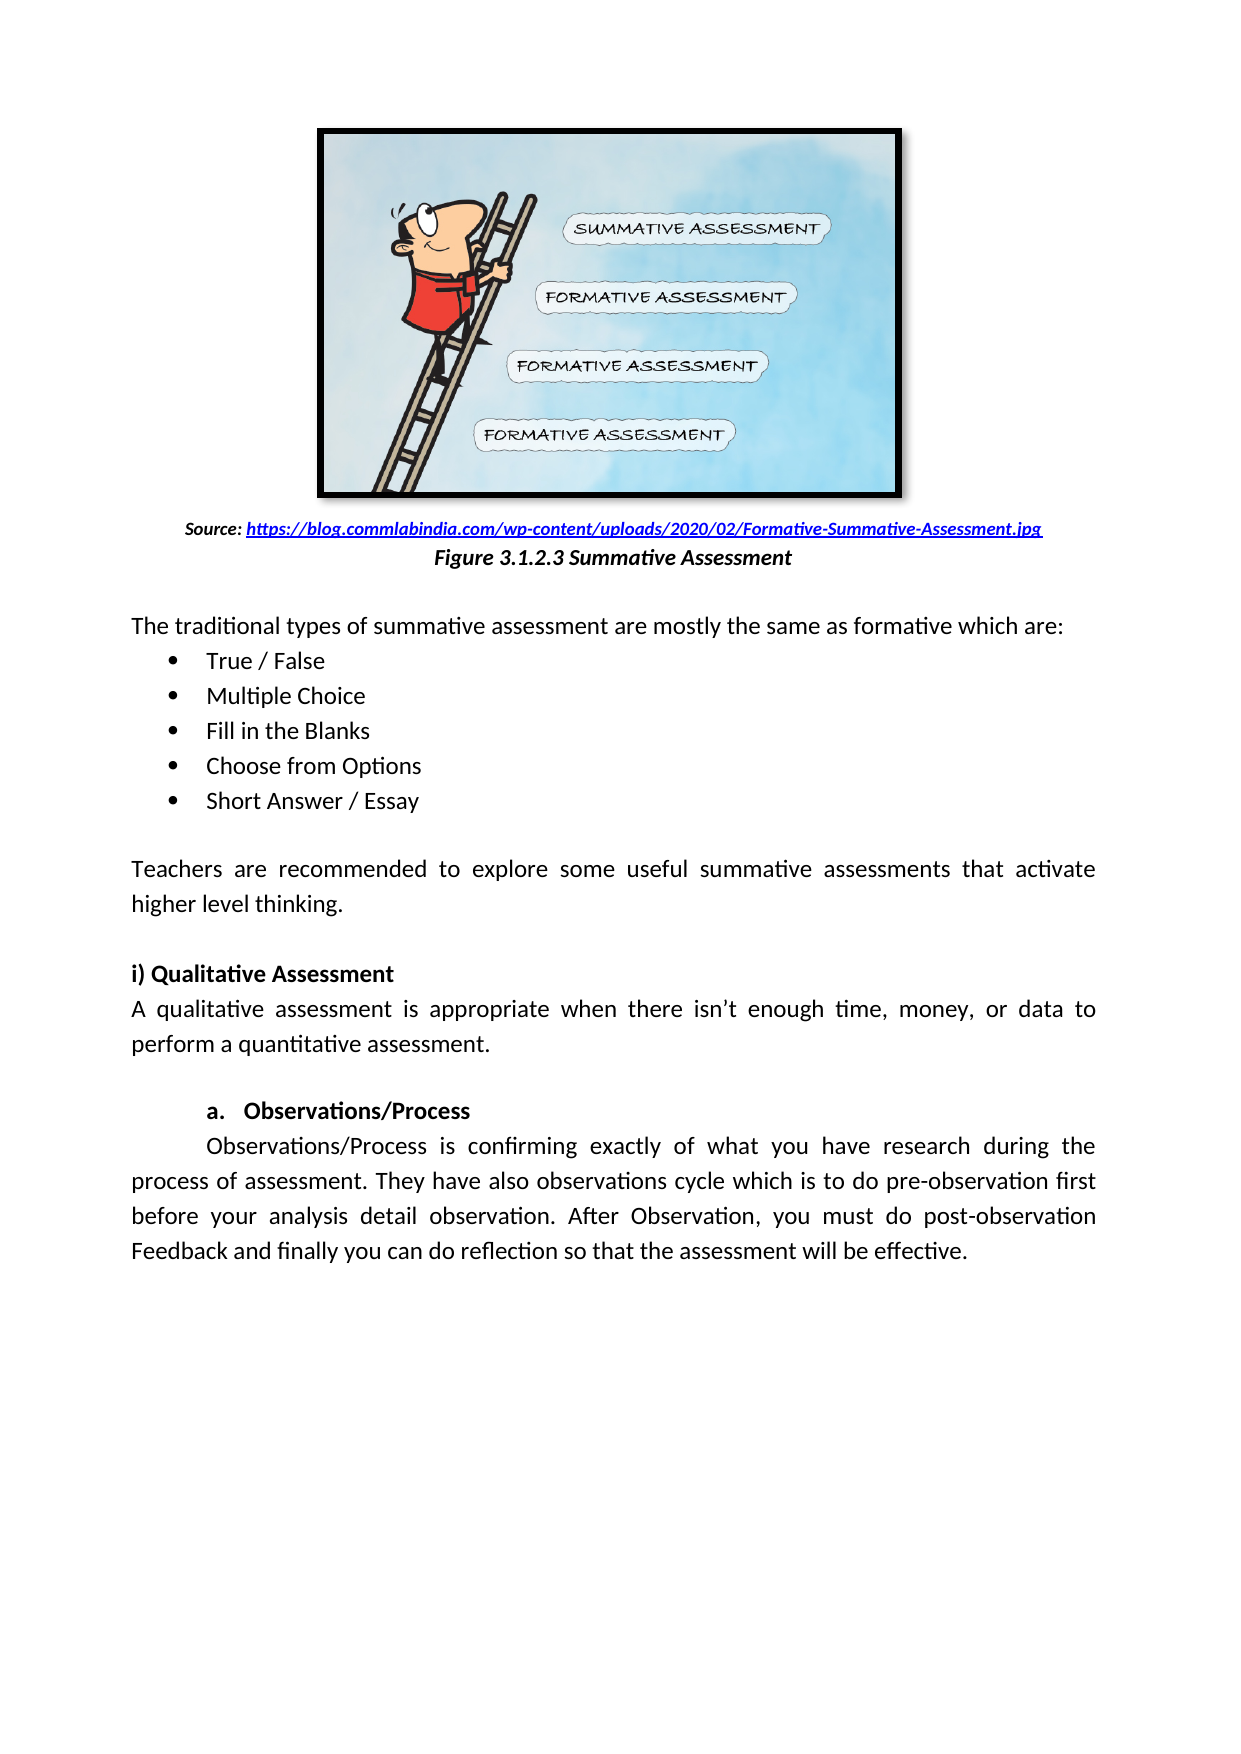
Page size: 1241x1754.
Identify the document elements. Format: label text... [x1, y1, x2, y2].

list Short Answer / Essay [169, 785, 1097, 816]
text i) Qualitative Assessment [131, 958, 1097, 988]
list Multiple Choice [169, 680, 1097, 711]
list Observations/Process [206, 1095, 1097, 1126]
list True / False [169, 645, 1097, 676]
text A qualitative assessment is appropriate when there isn’t enough time, money, or data to perform a quantitative assessment. [131, 993, 1097, 1058]
text The traditional types of summative assessment are mostly the same as formative which are: [131, 610, 1097, 641]
text Source: https://blog.commlabindia.com/wp-content/uploads/2020/02/Formative-Summative-Assessment.jpg [131, 517, 1097, 540]
picture [324, 134, 895, 492]
list Fill in the Blanks [169, 715, 1097, 746]
list Choose from Options [169, 750, 1097, 781]
text Figure 3.1.2.3 Summative Assessment [131, 543, 1097, 571]
text Teachers are recommended to explore some useful summative assessments that activate higher level thinking. [131, 853, 1097, 918]
text Observations/Process is confirming exactly of what you have research during the process of assessment. They have also observations cycle which is to do pre-observation first before your analysis detail observation. After Observation, you must do post-observation Feedback and finally you can do reflection so that the assessment will be effective. [131, 1130, 1097, 1266]
